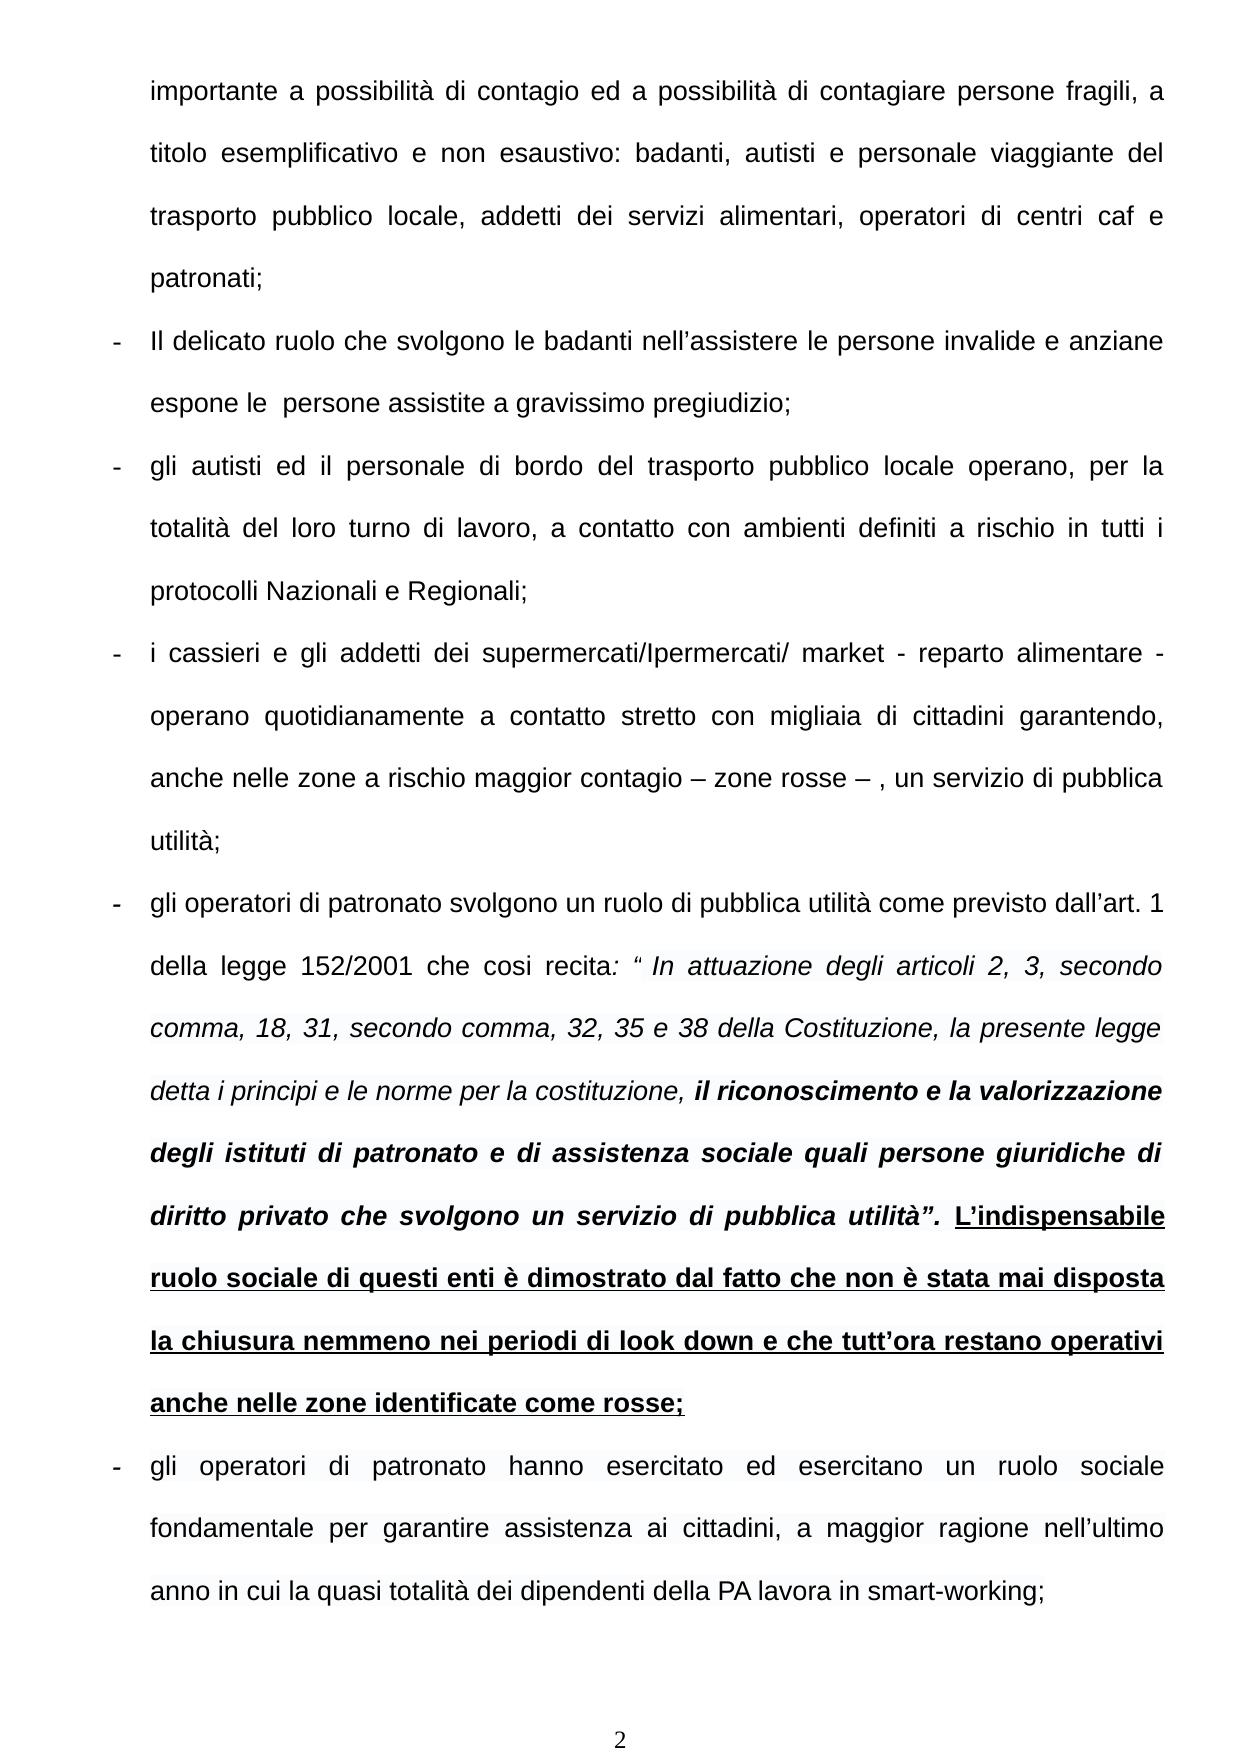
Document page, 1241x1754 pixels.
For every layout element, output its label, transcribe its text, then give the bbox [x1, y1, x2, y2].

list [112, 75, 1165, 294]
list gli autisti ed il personale di bordo del trasporto pubblico locale operano, per la totalità del loro turno di lavoro, a contatto con ambienti definiti a rischio in tutti i protocolli Nazionali e Regionali; [112, 450, 1165, 606]
list gli operatori di patronato hanno esercitato ed esercitano un ruolo sociale fondamentale per garantire assistenza ai cittadini, a maggior ragione nell’ultimo anno in cui la quasi totalità dei dipendenti della PA lavora in smart-working; [112, 1450, 1165, 1606]
list Il delicato ruolo che svolgono le badanti nell’assistere le persone invalide e anziane espone le persone assistite a gravissimo pregiudizio; [112, 325, 1165, 419]
list i cassieri e gli addetti dei supermercati/Ipermercati/ market - reparto alimentare - operano quotidianamente a contatto stretto con migliaia di cittadini garantendo, anche nelle zone a rischio maggior contagio – zone rosse – , un servizio di pubblica utilità; [112, 637, 1165, 856]
list gli operatori di patronato svolgono un ruolo di pubblica utilità come previsto dall’art. 1 della legge 152/2001 che cosi recita: “ In attuazione degli articoli 2, 3, secondo comma, 18, 31, secondo comma, 32, 35 e 38 della Costituzione, la presente legge detta i principi e le norme per la costituzione, il riconoscimento e la valorizzazione degli istituti di patronato e di assistenza sociale quali persone giuridiche di diritto privato che svolgono un servizio di pubblica utilità”. L’indispensabile ruolo sociale di questi enti è dimostrato dal fatto che non è stata mai disposta la chiusura nemmeno nei periodi di look down e che tutt’ora restano operativi anche nelle zone identificate come rosse; [112, 887, 1165, 1419]
